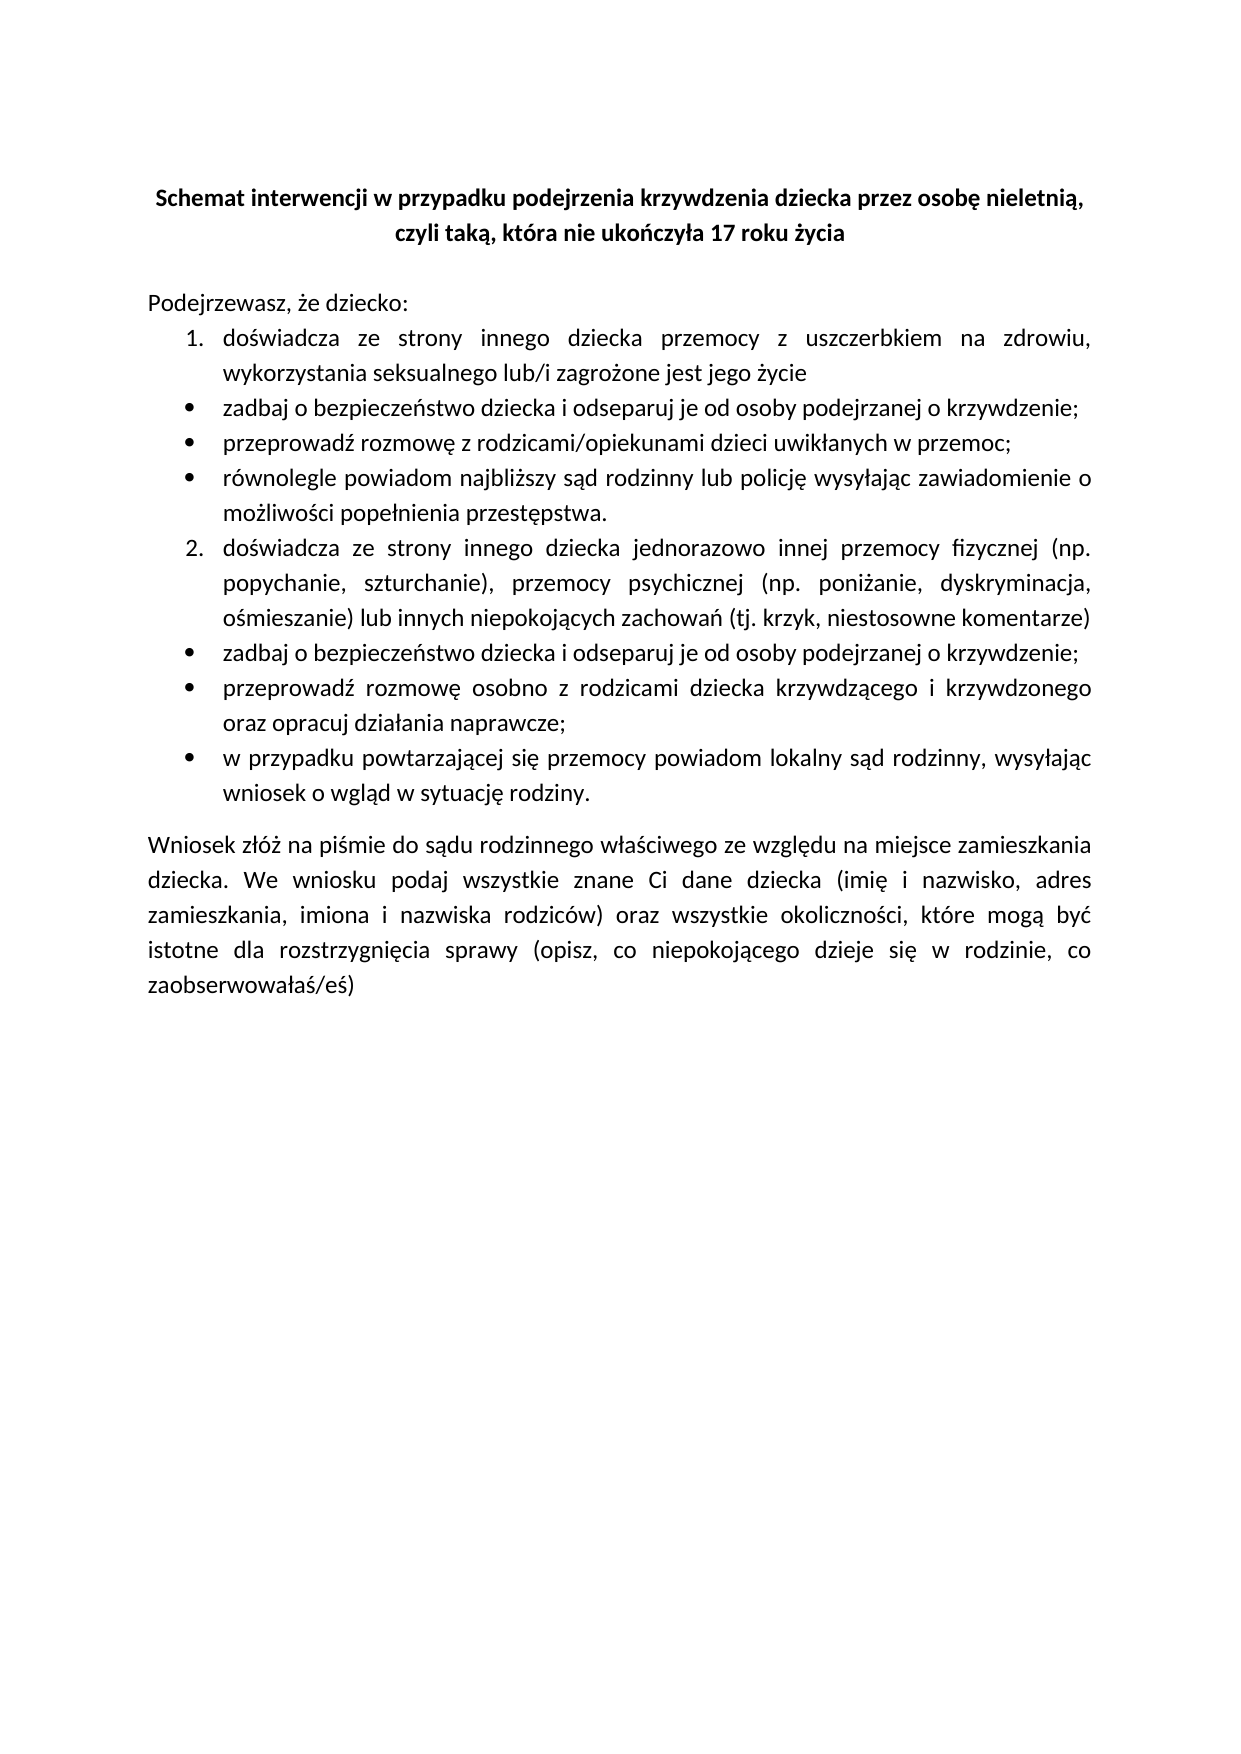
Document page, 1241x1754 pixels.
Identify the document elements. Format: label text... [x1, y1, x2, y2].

text Podejrzewasz, że dziecko: [148, 288, 1093, 318]
text czyli taką, która nie ukończyła 17 roku życia [148, 218, 1093, 248]
list doświadcza ze strony innego dziecka jednorazowo innej przemocy fizycznej (np. popychanie, szturchanie), przemocy psychicznej (np. poniżanie, dyskryminacja, ośmieszanie) lub innych niepokojących zachowań (tj. krzyk, niestosowne komentarze) [185, 533, 1093, 633]
text Schemat interwencji w przypadku podejrzenia krzywdzenia dziecka przez osobę nieletnią, [148, 183, 1093, 213]
list przeprowadź rozmowę osobno z rodzicami dziecka krzywdzącego i krzywdzonego oraz opracuj działania naprawcze; [185, 673, 1093, 738]
list zadbaj o bezpieczeństwo dziecka i odseparuj je od osoby podejrzanej o krzywdzenie; [185, 393, 1093, 423]
list zadbaj o bezpieczeństwo dziecka i odseparuj je od osoby podejrzanej o krzywdzenie; [185, 638, 1093, 668]
list równolegle powiadom najbliższy sąd rodzinny lub policję wysyłając zawiadomienie o możliwości popełnienia przestępstwa. [185, 463, 1093, 528]
list w przypadku powtarzającej się przemocy powiadom lokalny sąd rodzinny, wysyłając wniosek o wgląd w sytuację rodziny. [185, 743, 1093, 808]
text Wniosek złóż na piśmie do sądu rodzinnego właściwego ze względu na miejsce zamieszkania dziecka. We wniosku podaj wszystkie znane Ci dane dziecka (imię i nazwisko, adres zamieszkania, imiona i nazwiska rodziców) oraz wszystkie okoliczności, które mogą być istotne dla rozstrzygnięcia sprawy (opisz, co niepokojącego dzieje się w rodzinie, co zaobserwowałaś/eś) [148, 829, 1093, 1000]
list przeprowadź rozmowę z rodzicami/opiekunami dzieci uwikłanych w przemoc; [185, 428, 1093, 458]
list doświadcza ze strony innego dziecka przemocy z uszczerbkiem na zdrowiu, wykorzystania seksualnego lub/i zagrożone jest jego życie [185, 323, 1093, 388]
